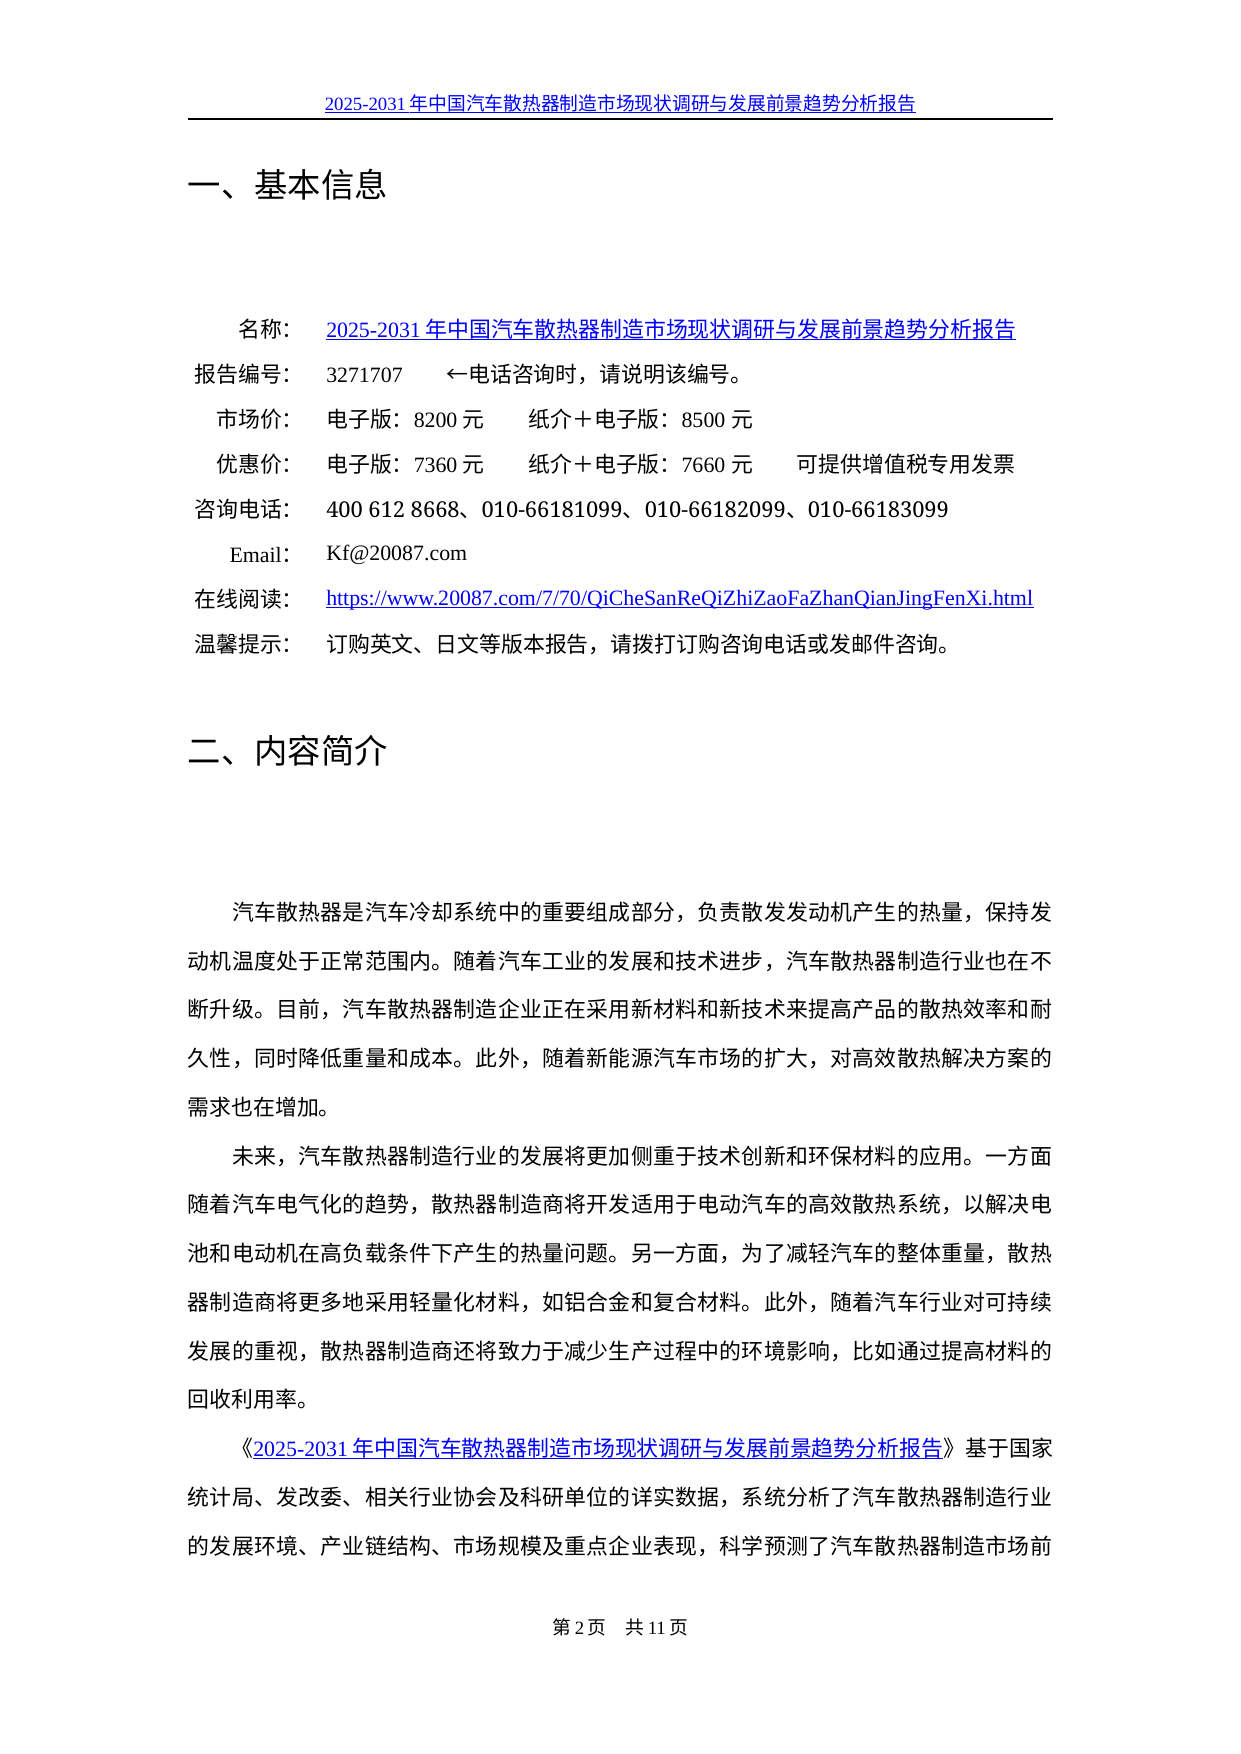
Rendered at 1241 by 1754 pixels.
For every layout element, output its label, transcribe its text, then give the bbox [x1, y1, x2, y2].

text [187, 894, 1053, 1561]
table_cell 优惠价： [167, 447, 315, 492]
table_cell 订购英文、日文等版本报告，请拨打订购咨询电话或发邮件咨询。 [315, 627, 1073, 672]
table_cell 温馨提示： [167, 627, 315, 672]
table_cell 电子版：7360 元 纸介＋电子版：7660 元 可提供增值税专用发票 [315, 447, 1073, 492]
table_cell 咨询电话： [167, 492, 315, 537]
table_cell Email： [167, 537, 315, 582]
table_header 2025-2031年中国汽车散热器制造市场现状调研与发展前景趋势分析报告 [315, 312, 1073, 357]
table_cell [315, 582, 1073, 627]
table_cell 市场价： [167, 402, 315, 447]
title 二、内容简介 [187, 717, 1053, 782]
table_cell 电子版：8200 元 纸介＋电子版：8500 元 [315, 402, 1073, 447]
table_cell 报告编号： [167, 357, 315, 402]
title 一、基本信息 [187, 150, 1053, 215]
table_cell 400 612 8668、010-66181099、010-66182099、010-66183099 [315, 492, 1073, 537]
table_cell 在线阅读： [167, 582, 315, 627]
table_header 名称： [167, 312, 315, 357]
table_cell 3271707 ←电话咨询时，请说明该编号。 [315, 357, 1073, 402]
table_cell Kf@20087.com [315, 537, 1073, 582]
